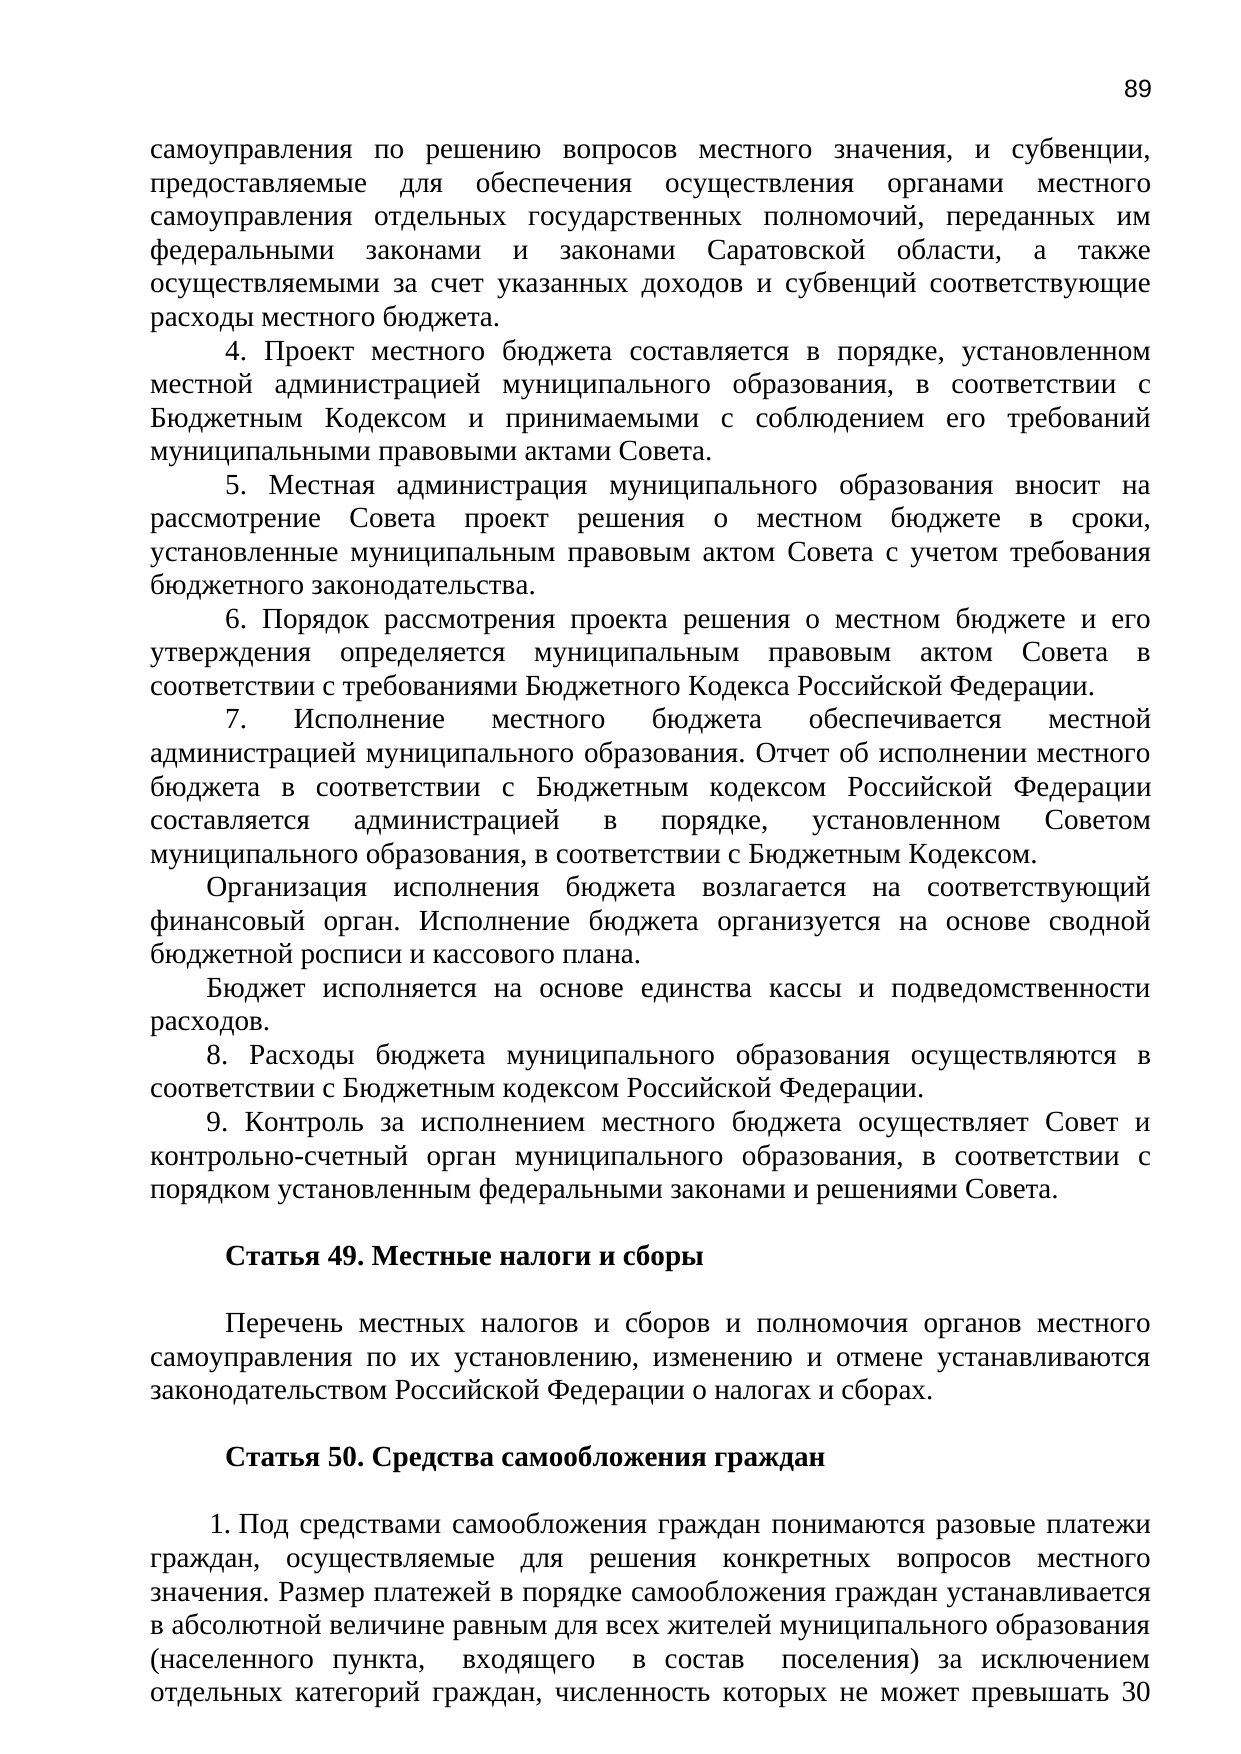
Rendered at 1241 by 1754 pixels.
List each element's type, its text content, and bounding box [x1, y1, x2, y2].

text 7. Исполнение местного бюджета обеспечивается местной администрацией муниципального образования. Отчет об исполнении местного бюджета в соответствии с Бюджетным кодексом Российской Федерации составляется администрацией в порядке, установленном Советом муниципального образования, в соответствии с Бюджетным Кодексом. [150, 702, 1152, 869]
text Статья 50. Средства самообложения граждан [150, 1439, 1152, 1473]
text 6. Порядок рассмотрения проекта решения о местном бюджете и его утверждения определяется муниципальным правовым актом Совета в соответствии с требованиями Бюджетного Кодекса Российской Федерации. [150, 601, 1152, 702]
text 4. Проект местного бюджета составляется в порядке, установленном местной администрацией муниципального образования, в соответствии с Бюджетным Кодексом и принимаемыми с соблюдением его требований муниципальными правовыми актами Совета. [150, 333, 1152, 467]
text 8. Расходы бюджета муниципального образования осуществляются в соответствии с Бюджетным кодексом Российской Федерации. [150, 1037, 1152, 1104]
text Бюджет исполняется на основе единства кассы и подведомственности расходов. [150, 970, 1152, 1037]
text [150, 1507, 1152, 1708]
text 9. Контроль за исполнением местного бюджета осуществляет Совет и контрольно-счетный орган муниципального образования, в соответствии с порядком установленным федеральными законами и решениями Совета. [150, 1104, 1152, 1205]
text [150, 131, 1152, 333]
text Перечень местных налогов и сборов и полномочия органов местного самоуправления по их установлению, изменению и отмене устанавливаются законодательством Российской Федерации о налогах и сборах. [150, 1305, 1152, 1406]
text Организация исполнения бюджета возлагается на соответствующий финансовый орган. Исполнение бюджета организуется на основе сводной бюджетной росписи и кассового плана. [150, 869, 1152, 970]
text 5. Местная администрация муниципального образования вносит на рассмотрение Совета проект решения о местном бюджете в сроки, установленные муниципальным правовым актом Совета с учетом требования бюджетного законодательства. [150, 467, 1152, 601]
text Статья 49. Местные налоги и сборы [150, 1238, 1152, 1272]
